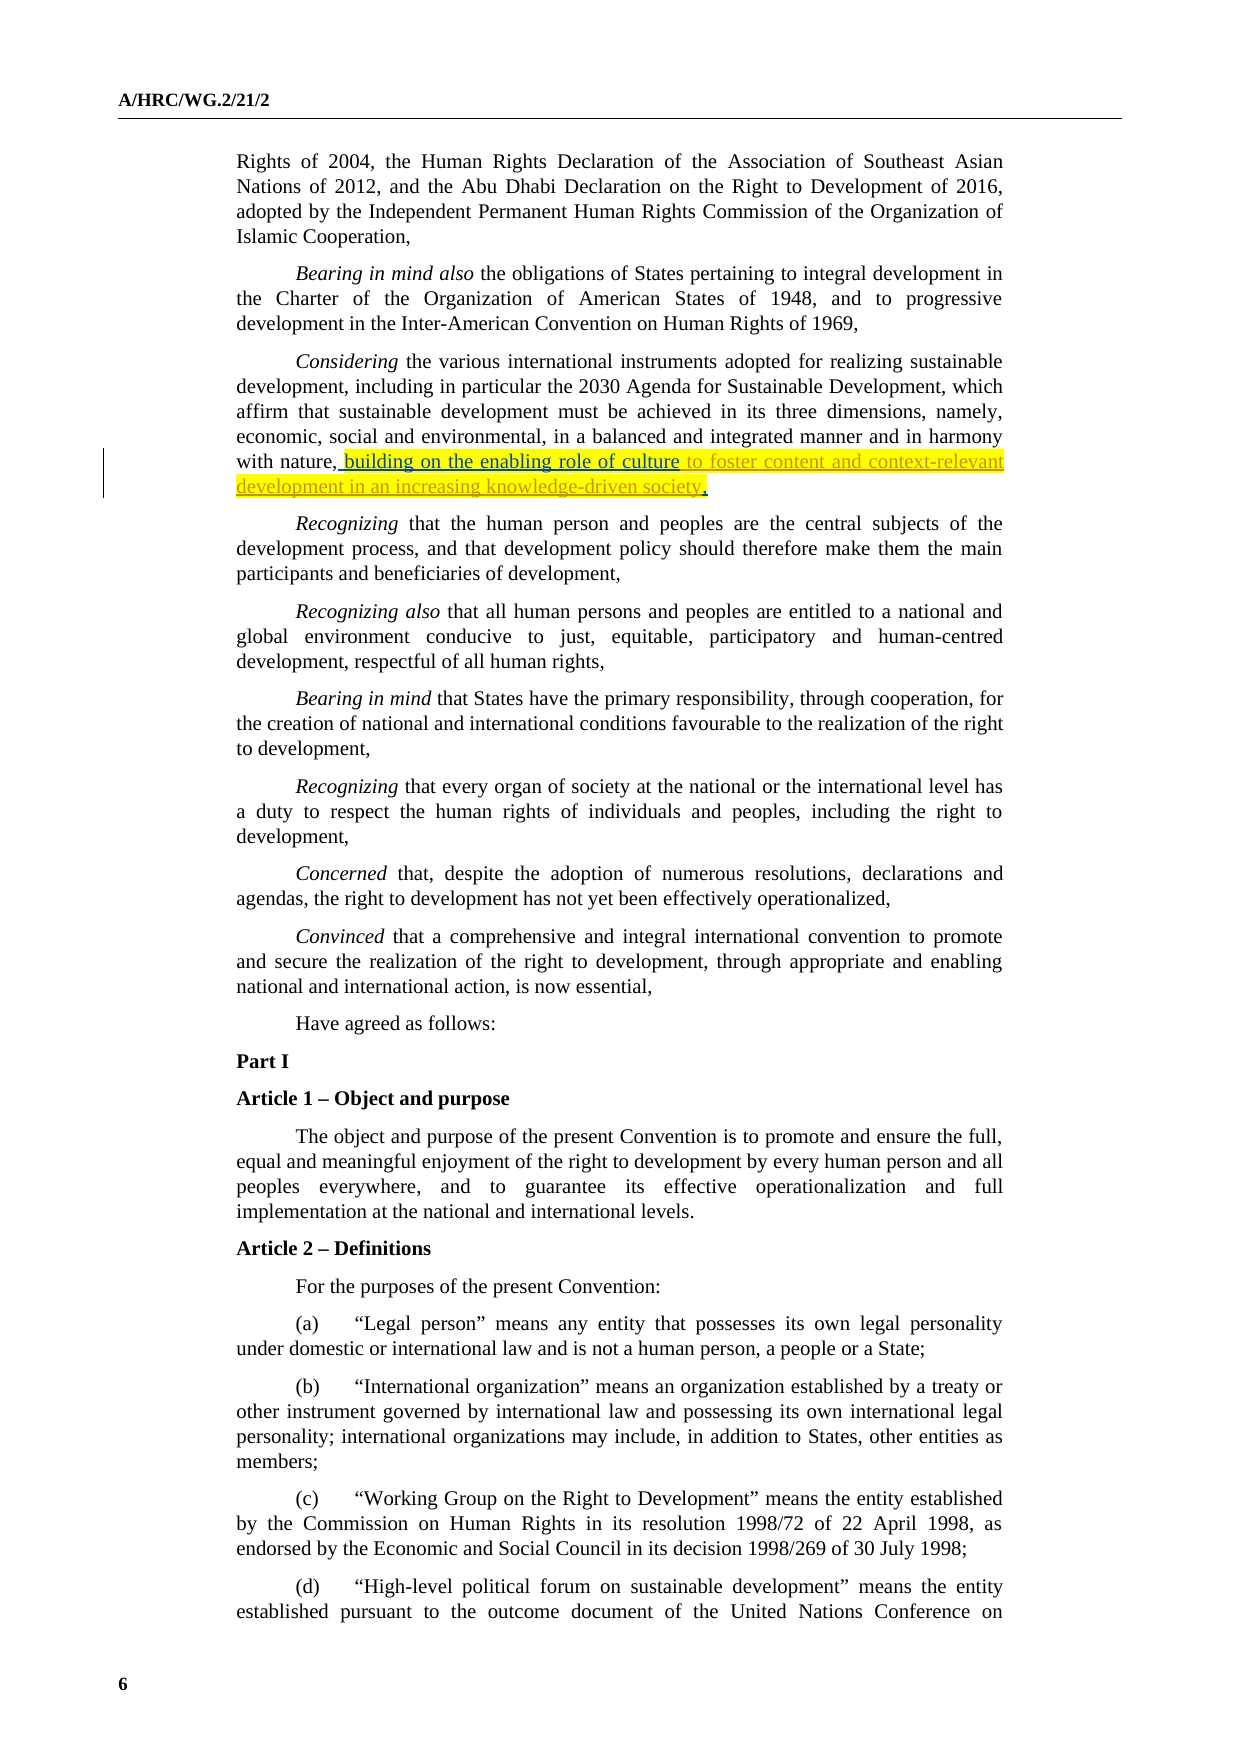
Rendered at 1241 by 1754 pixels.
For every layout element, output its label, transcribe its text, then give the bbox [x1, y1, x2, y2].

text Recognizing that the human person and peoples are the central subjects of the development process, and that development policy should therefore make them the main participants and beneficiaries of development, [236, 510, 1004, 585]
text Recognizing also that all human persons and peoples are entitled to a national and global environment conducive to just, equitable, participatory and human-centred development, respectful of all human rights, [236, 598, 1004, 673]
text Article 1 – Object and purpose [236, 1085, 1004, 1110]
text Considering the various international instruments adopted for realizing sustainable development, including in particular the 2030 Agenda for Sustainable Development, which affirm that sustainable development must be achieved in its three dimensions, namely, economic, social and environmental, in a balanced and integrated manner and in harmony with nature, [236, 348, 1004, 498]
text Part I [236, 1048, 1004, 1073]
text For the purposes of the present Convention: [236, 1273, 1004, 1298]
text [236, 1573, 1004, 1623]
text (a) “Legal person” means any entity that possesses its own legal personality under domestic or international law and is not a human person, a people or a State; [236, 1310, 1004, 1360]
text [236, 148, 1004, 248]
text Concerned that, despite the adoption of numerous resolutions, declarations and agendas, the right to development has not yet been effectively operationalized, [236, 860, 1004, 910]
text Bearing in mind that States have the primary responsibility, through cooperation, for the creation of national and international conditions favourable to the realization of the right to development, [236, 685, 1004, 760]
text Recognizing that every organ of society at the national or the international level has a duty to respect the human rights of individuals and peoples, including the right to development, [236, 773, 1004, 848]
text (c) “Working Group on the Right to Development” means the entity established by the Commission on Human Rights in its resolution 1998/72 of 22 April 1998, as endorsed by the Economic and Social Council in its decision 1998/269 of 30 July 1998; [236, 1485, 1004, 1560]
text (b) “International organization” means an organization established by a treaty or other instrument governed by international law and possessing its own international legal personality; international organizations may include, in addition to States, other entities as members; [236, 1373, 1004, 1473]
text Have agreed as follows: [236, 1010, 1004, 1035]
text Convinced that a comprehensive and integral international convention to promote and secure the realization of the right to development, through appropriate and enabling national and international action, is now essential, [236, 923, 1004, 998]
text The object and purpose of the present Convention is to promote and ensure the full, equal and meaningful enjoyment of the right to development by every human person and all peoples everywhere, and to guarantee its effective operationalization and full implementation at the national and international levels. [236, 1123, 1004, 1223]
text Article 2 – Definitions [236, 1235, 1004, 1260]
text Bearing in mind also the obligations of States pertaining to integral development in the Charter of the Organization of American States of 1948, and to progressive development in the Inter-American Convention on Human Rights of 1969, [236, 260, 1004, 335]
